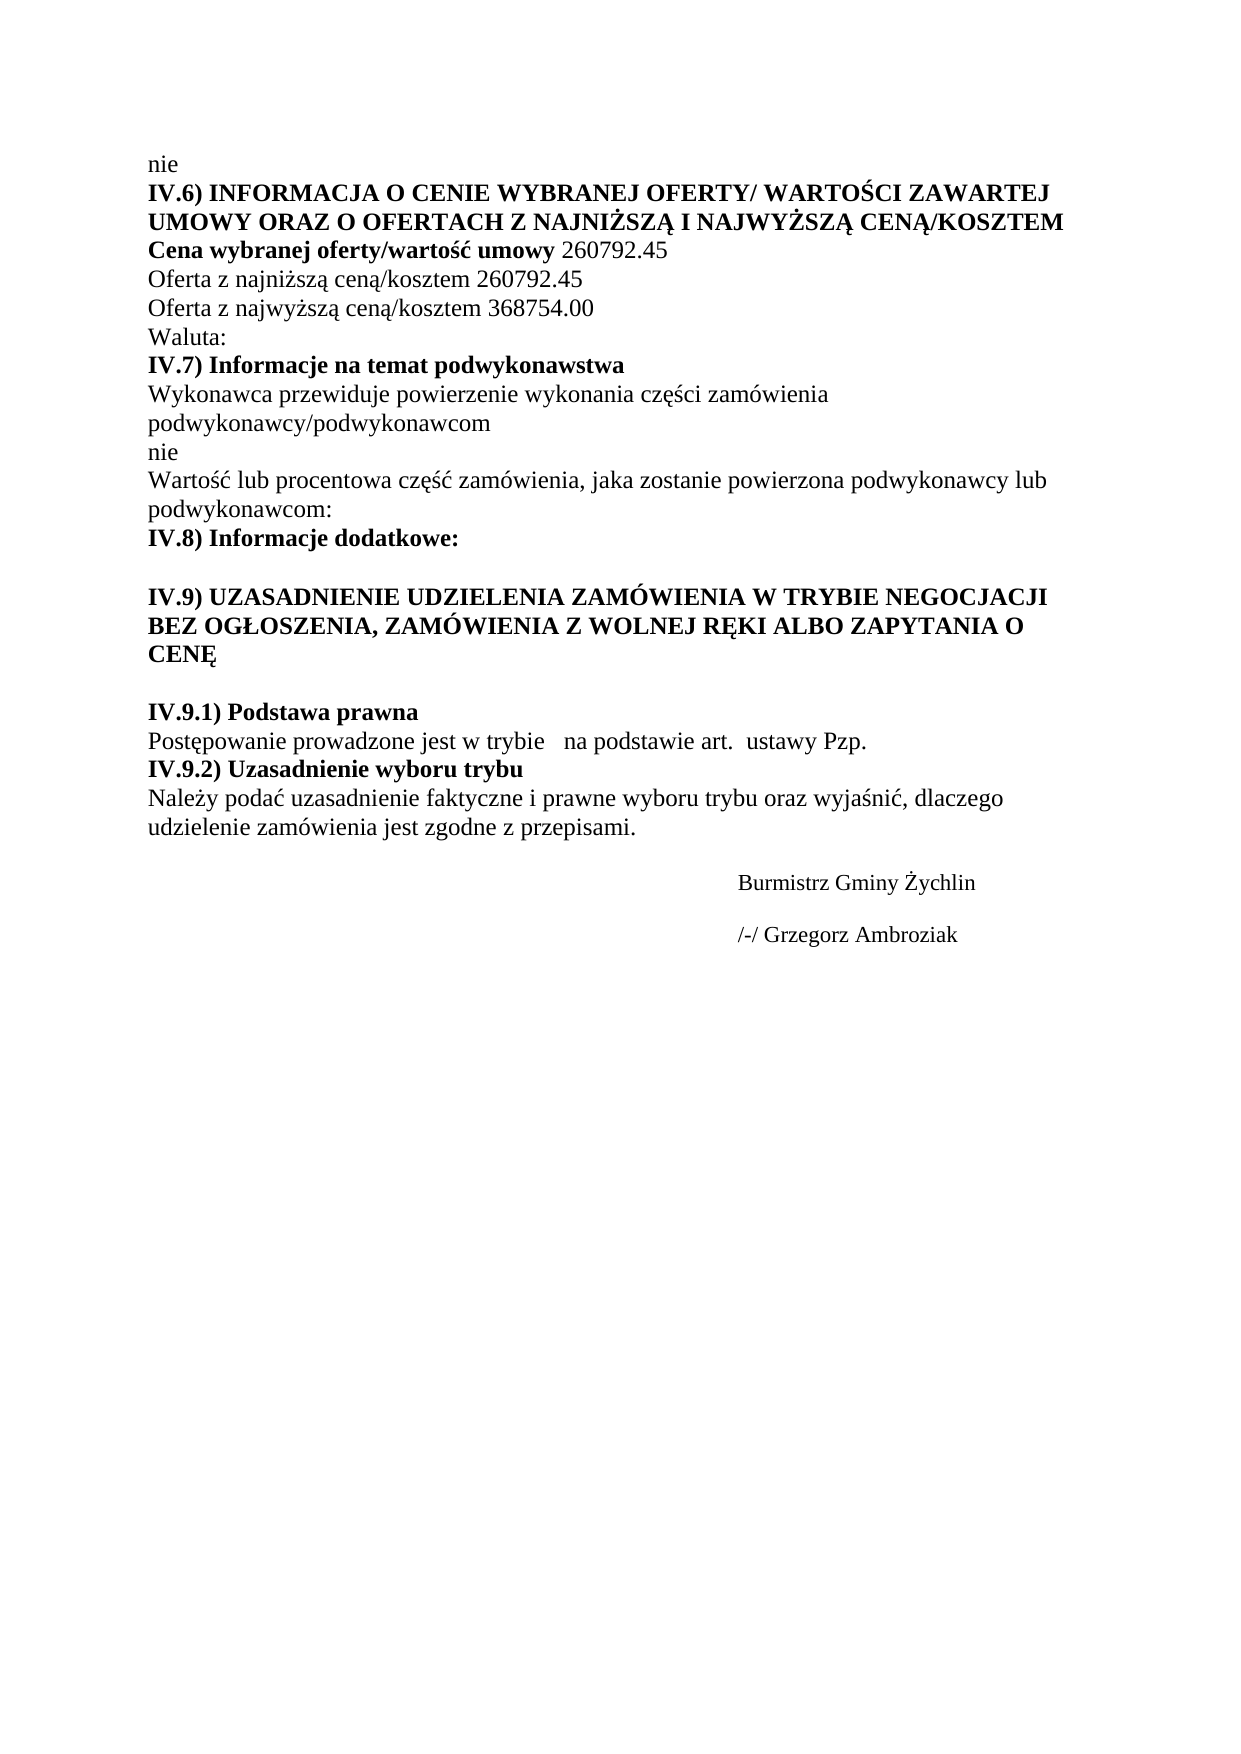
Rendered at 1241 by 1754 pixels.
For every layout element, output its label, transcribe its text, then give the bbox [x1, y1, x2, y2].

text Należy podać uzasadnienie faktyczne i prawne wyboru trybu oraz wyjaśnić, dlaczego udzielenie zamówienia jest zgodne z przepisami. [148, 783, 1093, 841]
text IV.9.2) Uzasadnienie wyboru trybu [148, 754, 1093, 783]
text IV.9) UZASADNIENIE UDZIELENIA ZAMÓWIENIA W TRYBIE NEGOCJACJI BEZ OGŁOSZENIA, ZAMÓWIENIA Z WOLNEJ RĘKI ALBO ZAPYTANIA O CENĘ [148, 582, 1093, 668]
text /-/ Grzegorz Ambroziak [148, 921, 1093, 947]
text Burmistrz Gminy Żychlin [148, 869, 1093, 896]
text IV.9.1) Podstawa prawna [148, 697, 1093, 726]
text Postępowanie prowadzone jest w trybie na podstawie art. ustawy Pzp. [148, 726, 1093, 754]
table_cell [146, 148, 1091, 553]
